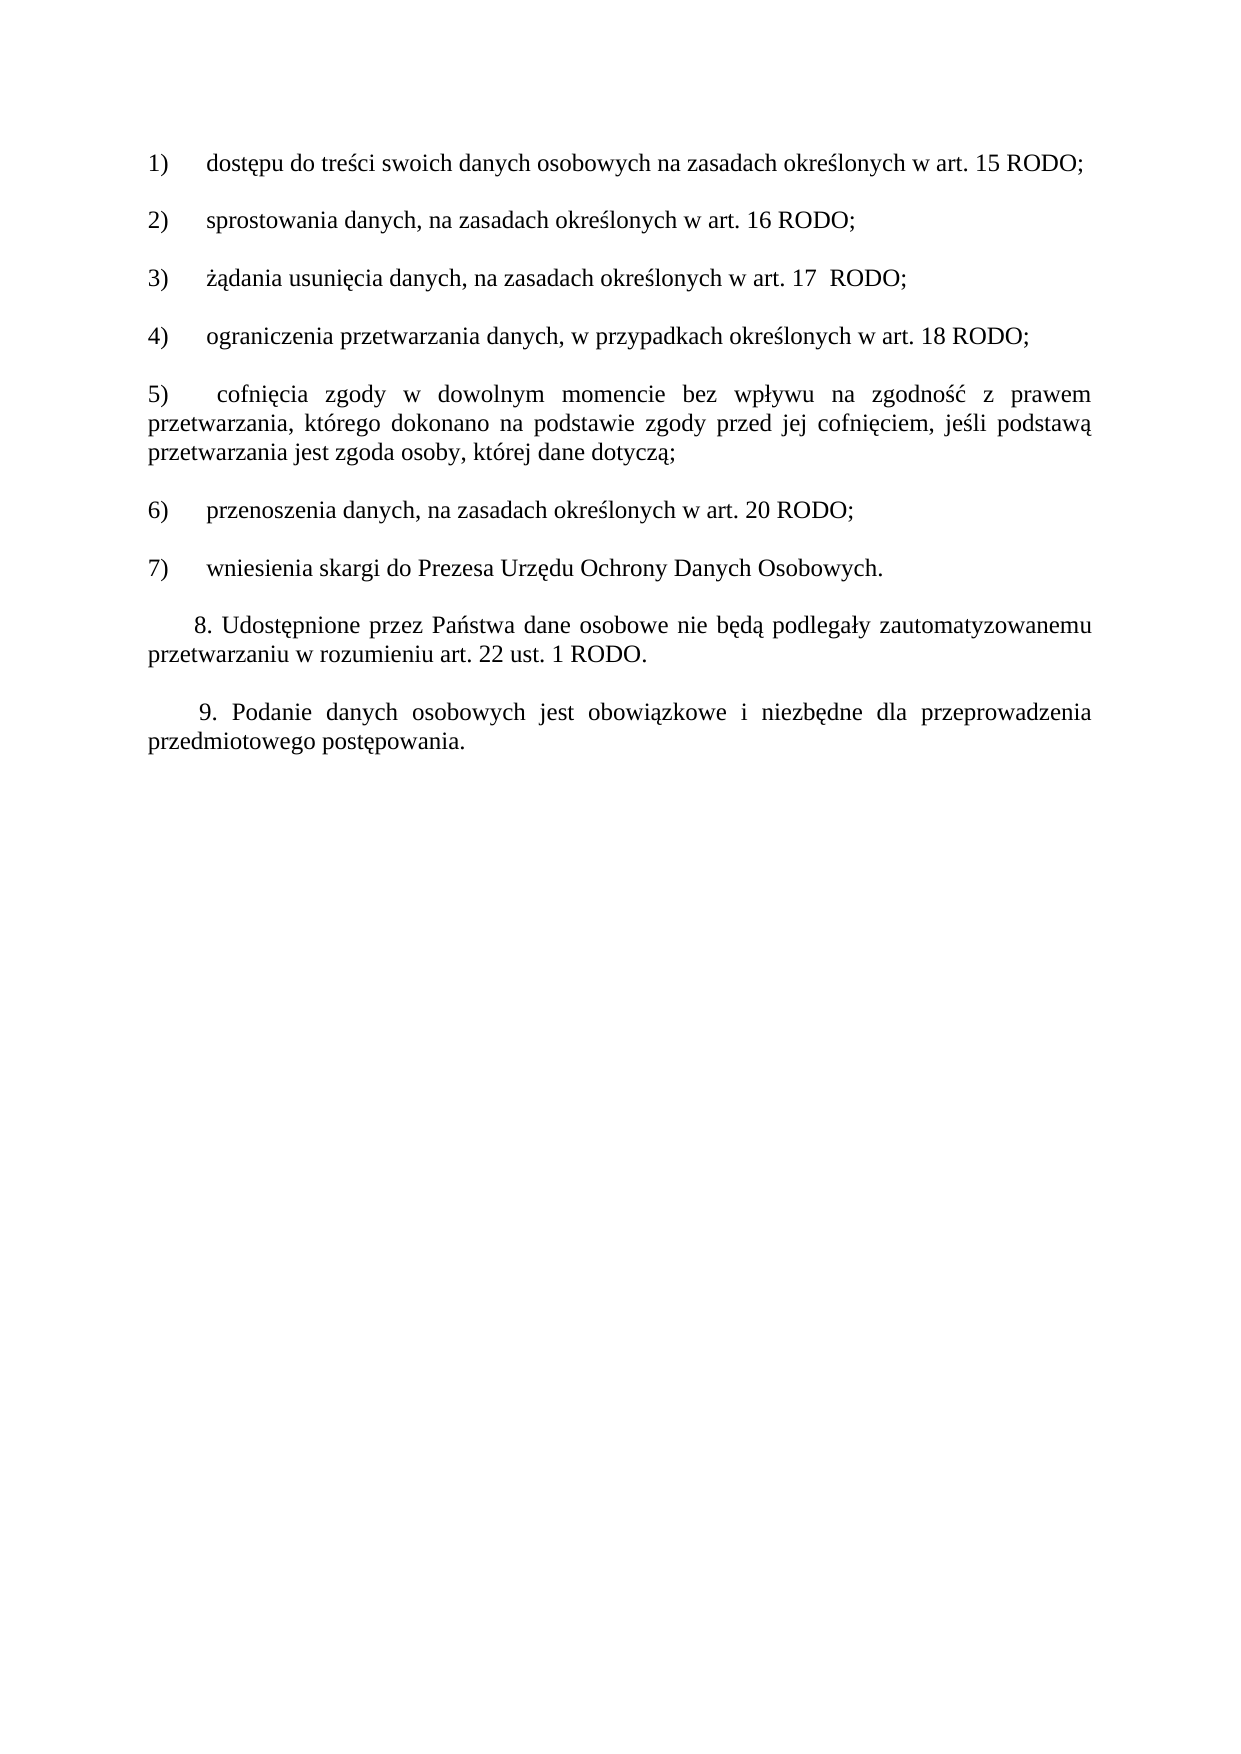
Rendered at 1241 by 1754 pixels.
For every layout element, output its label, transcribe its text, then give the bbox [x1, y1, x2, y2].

text 8. Udostępnione przez Państwa dane osobowe nie będą podlegały zautomatyzowanemu przetwarzaniu w rozumieniu art. 22 ust. 1 RODO. [148, 611, 1093, 668]
text 6) przenoszenia danych, na zasadach określonych w art. 20 RODO; [148, 495, 1093, 523]
text 2) sprostowania danych, na zasadach określonych w art. 16 RODO; [148, 206, 1093, 234]
text 5) cofnięcia zgody w dowolnym momencie bez wpływu na zgodność z prawem przetwarzania, którego dokonano na podstawie zgody przed jej cofnięciem, jeśli podstawą przetwarzania jest zgoda osoby, której dane dotyczą; [148, 379, 1093, 466]
text 7) wniesienia skargi do Prezesa Urzędu Ochrony Danych Osobowych. [148, 553, 1093, 581]
text 9. Podanie danych osobowych jest obowiązkowe i niezbędne dla przeprowadzenia przedmiotowego postępowania. [148, 697, 1093, 755]
text 4) ograniczenia przetwarzania danych, w przypadkach określonych w art. 18 RODO; [148, 321, 1093, 350]
text 3) żądania usunięcia danych, na zasadach określonych w art. 17 RODO; [148, 263, 1093, 292]
text 1) dostępu do treści swoich danych osobowych na zasadach określonych w art. 15 RODO; [148, 148, 1093, 176]
